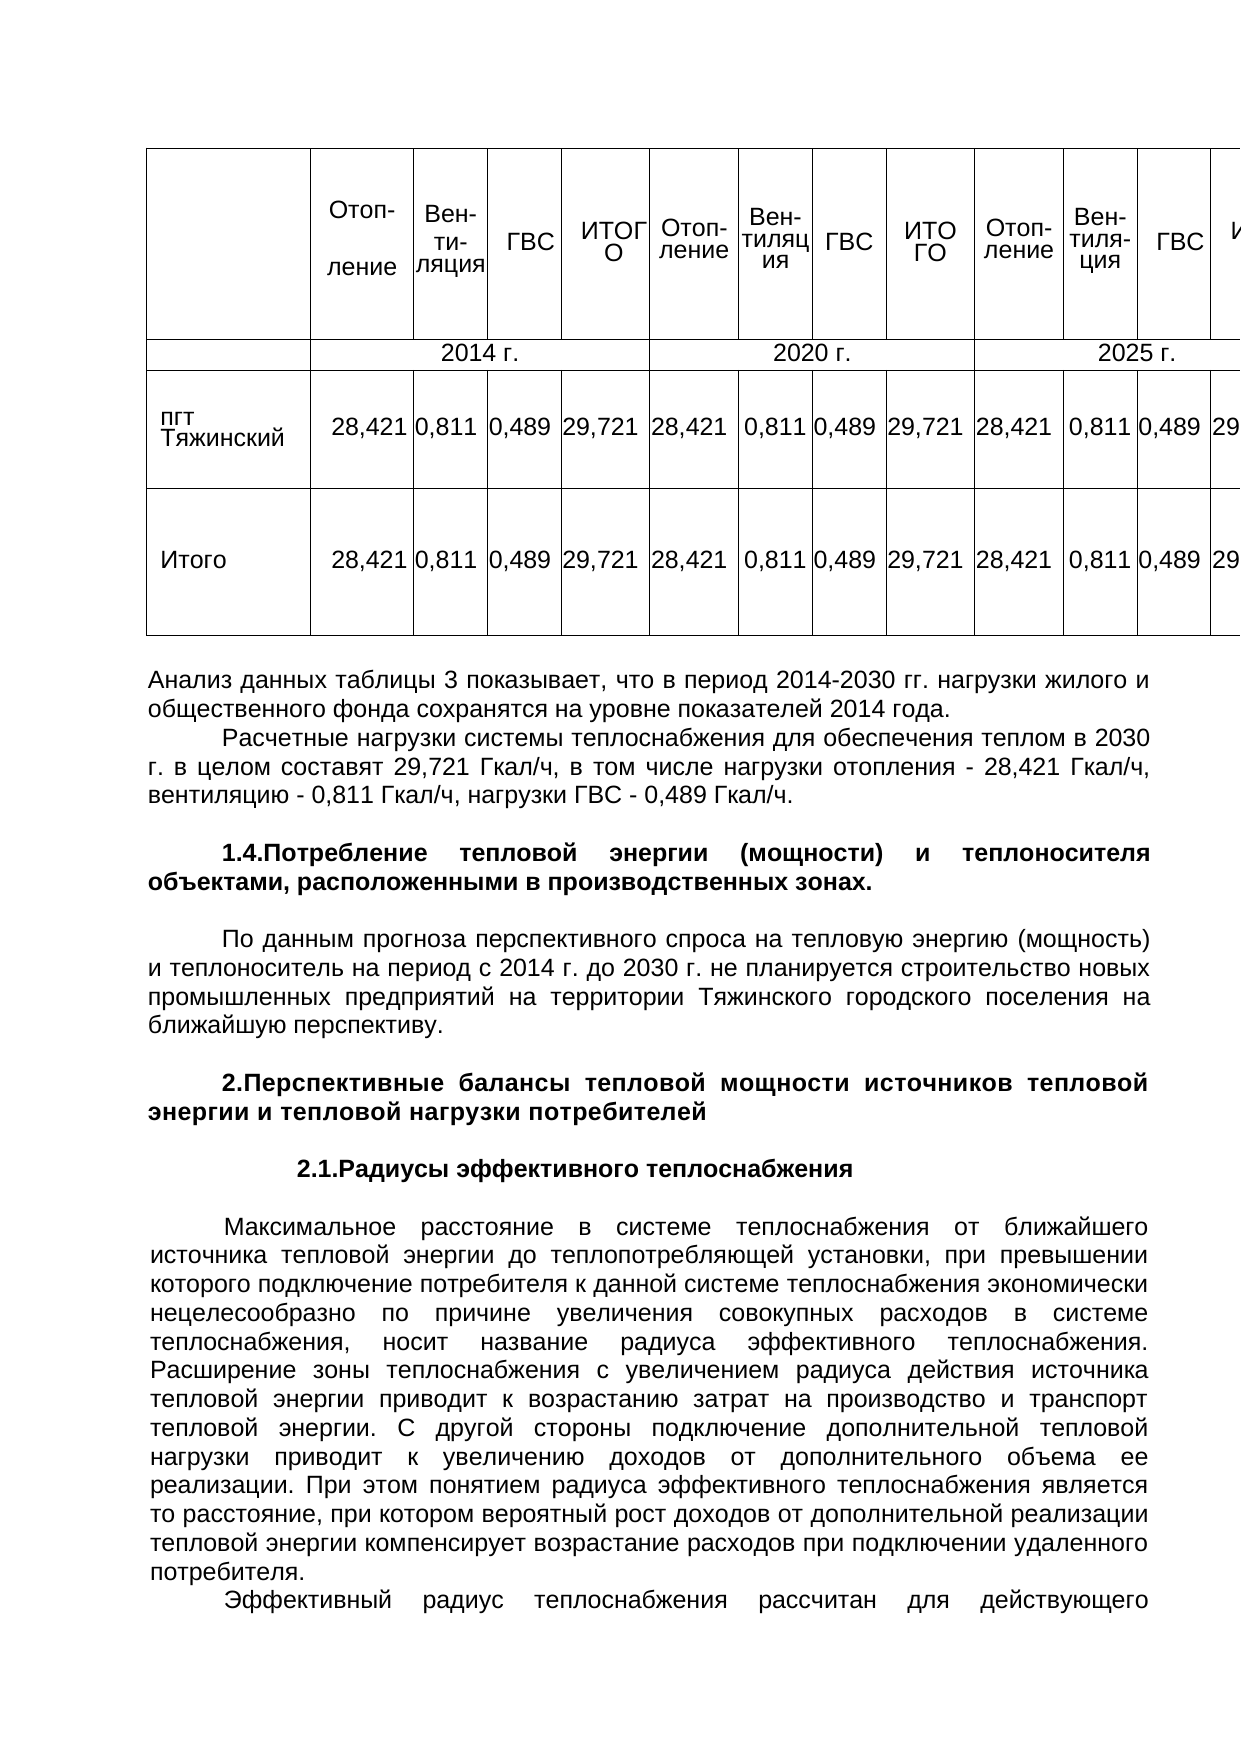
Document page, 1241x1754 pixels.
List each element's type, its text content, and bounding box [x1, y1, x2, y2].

text 2.Перспективные балансы тепловой мощности источников тепловой энергии и тепловой нагрузки потребителей [148, 1068, 1149, 1125]
table_cell 2025 г. [975, 340, 1240, 370]
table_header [147, 149, 310, 338]
table_cell 29,721 [887, 489, 974, 635]
table_cell 29,721 [887, 371, 974, 488]
table_cell ГВС [813, 149, 886, 338]
table_cell 0,489 [488, 371, 561, 488]
table_cell пгт Тяжинский [147, 371, 310, 488]
table_cell 0,811 [739, 371, 812, 488]
table_cell 0,811 [1064, 371, 1137, 488]
table_cell 29,721 [562, 489, 649, 635]
table_cell 29,721 [1211, 489, 1240, 635]
table_cell Итого [147, 489, 310, 635]
table_cell 28,421 [650, 489, 738, 635]
table_cell Вен- тиляция [414, 149, 487, 338]
table_cell 28,421 [650, 371, 738, 488]
table_cell 0,811 [739, 489, 812, 635]
table_cell 0,489 [813, 371, 886, 488]
table_cell Вен-тиля-ция [1064, 149, 1137, 338]
table_cell 0,811 [414, 371, 487, 488]
text Расчетные нагрузки системы теплоснабжения для обеспечения теплом в 2030 г. в целом составят 29,721 Гкал/ч, в том числе нагрузки отопления - 28,421 Гкал/ч, вентиляцию - 0,811 Гкал/ч, нагрузки ГВС - 0,489 Гкал/ч. [148, 723, 1152, 809]
table_cell 0,811 [1064, 489, 1137, 635]
table_cell Вен-тиляция [739, 149, 812, 338]
table_cell 0,811 [414, 489, 487, 635]
text Анализ данных таблицы 3 показывает, что в период 2014-2030 гг. нагрузки жилого и общественного фонда сохранятся на уровне показателей 2014 года. [148, 665, 1152, 723]
table_cell 0,489 [488, 489, 561, 635]
table_cell Отоп-ление [975, 149, 1063, 338]
table_cell Отоп- ление [311, 149, 413, 338]
table_cell ИТОГО [1211, 149, 1240, 338]
table_cell 0,489 [1138, 489, 1210, 635]
table_cell 28,421 [311, 489, 413, 635]
table_cell 28,421 [975, 489, 1063, 635]
table_cell 0,489 [1138, 371, 1210, 488]
table_cell [147, 340, 310, 370]
table_cell ГВС [1138, 149, 1210, 338]
table_cell ИТОГО [562, 149, 649, 338]
table_cell 0,489 [813, 489, 886, 635]
table_cell ИТО ГО [887, 149, 974, 338]
table_cell 2020 г. [650, 340, 974, 370]
table_cell 2014 г. [311, 340, 649, 370]
table_cell 28,421 [975, 371, 1063, 488]
table_cell Отоп-ление [650, 149, 738, 338]
text По данным прогноза перспективного спроса на тепловую энергию (мощность) и теплоноситель на период с 2014 г. до 2030 г. не планируется строительство новых промышленных предприятий на территории Тяжинского городского поселения на ближайшую перспективу. [148, 924, 1152, 1039]
table_cell 29,721 [562, 371, 649, 488]
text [150, 1585, 1149, 1614]
table_cell 29,721 [1211, 371, 1240, 488]
text Максимальное расстояние в системе теплоснабжения от ближайшего источника тепловой энергии до теплопотребляющей установки, при превышении которого подключение потребителя к данной системе теплоснабжения экономически нецелесообразно по причине увеличения совокупных расходов в системе теплоснабжения, носит название радиуса эффективного теплоснабжения. Расширение зоны теплоснабжения с увеличением радиуса действия источника тепловой энергии приводит к возрастанию затрат на производство и транспорт тепловой энергии. С другой стороны подключение дополнительной тепловой нагрузки приводит к увеличению доходов от дополнительного объема ее реализации. При этом понятием радиуса эффективного теплоснабжения является то расстояние, при котором вероятный рост доходов от дополнительной реализации тепловой энергии компенсирует возрастание расходов при подключении удаленного потребителя. [150, 1211, 1149, 1585]
table_cell ГВС [488, 149, 561, 338]
list 2.1.Радиусы эффективного теплоснабжения [223, 1154, 1152, 1183]
text 1.4.Потребление тепловой энергии (мощности) и теплоносителя объектами, расположенными в производственных зонах. [148, 838, 1152, 895]
table_cell 28,421 [311, 371, 413, 488]
